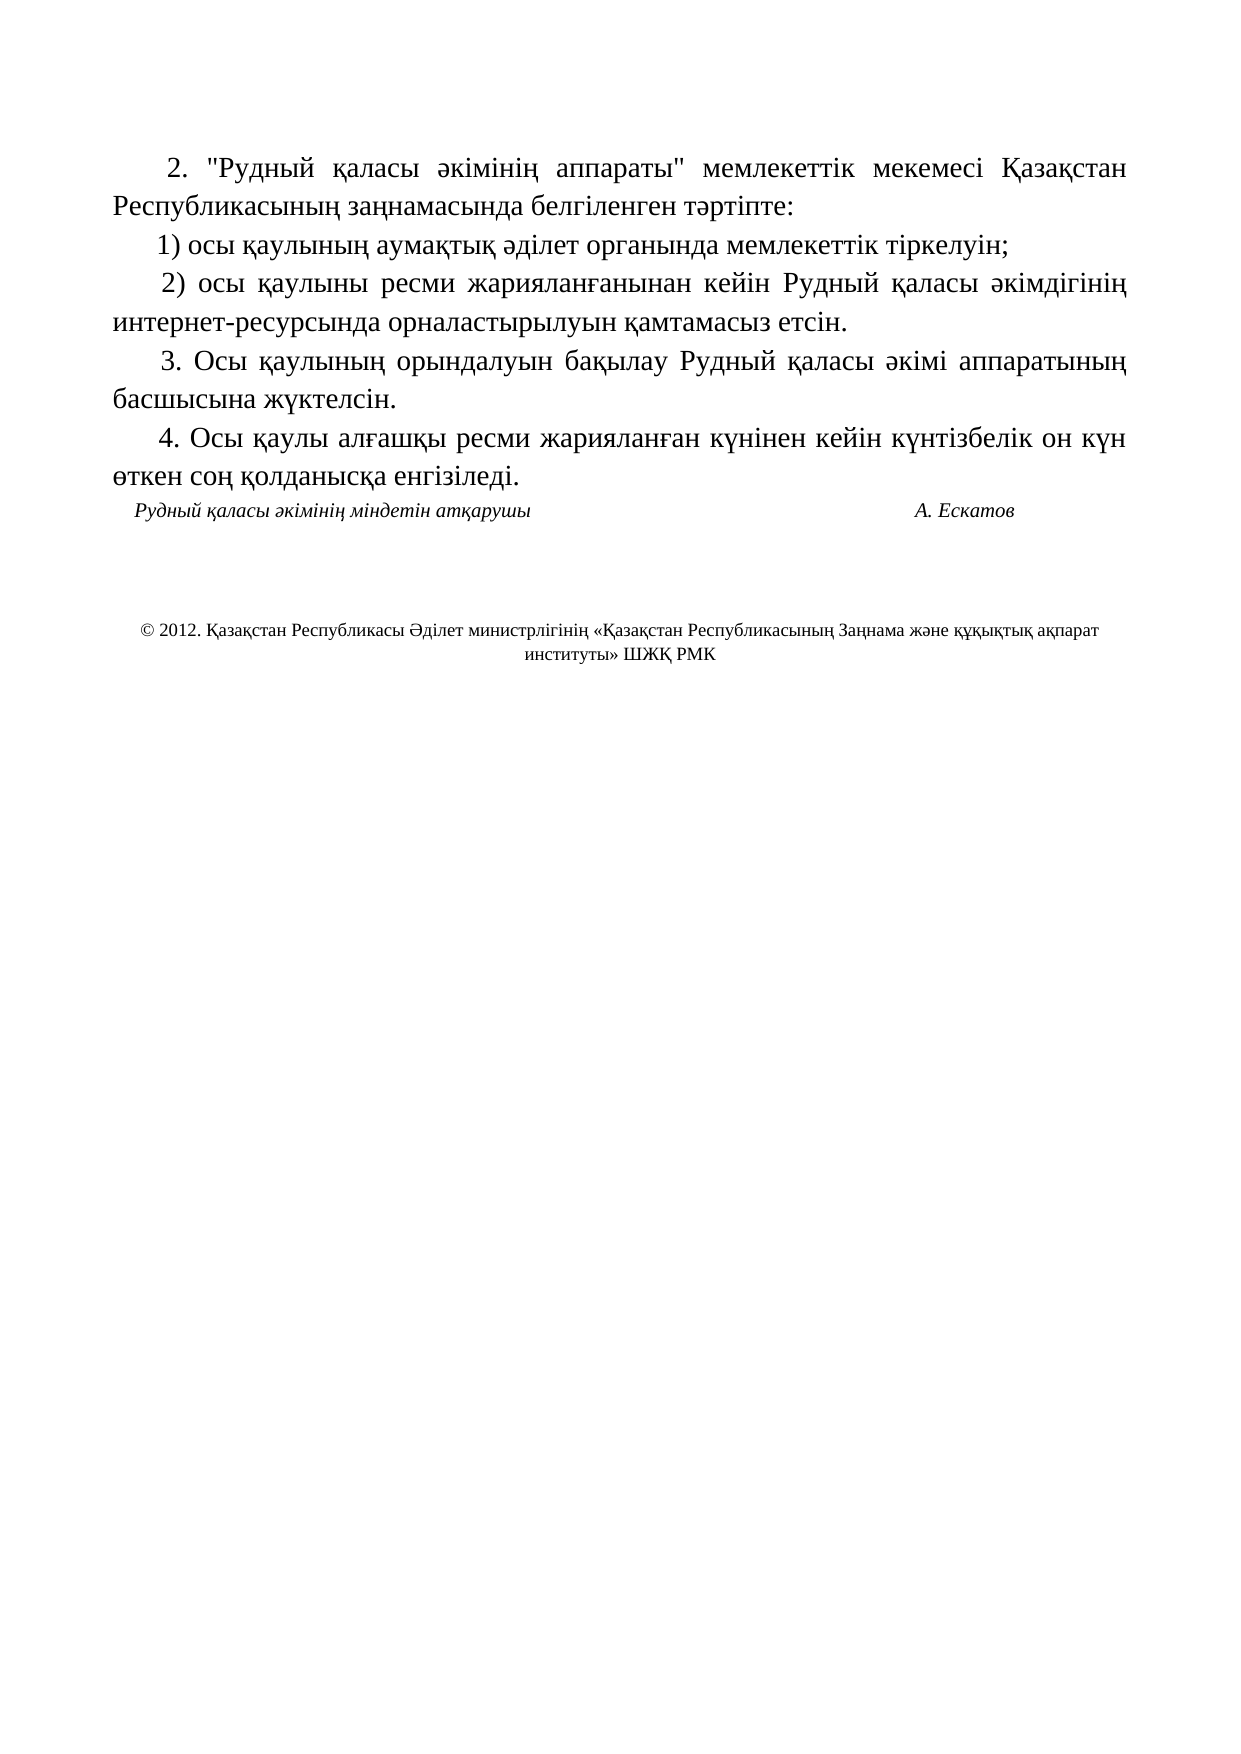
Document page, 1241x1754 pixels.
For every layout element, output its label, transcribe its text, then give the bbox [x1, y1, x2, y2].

text 4. Осы қаулы алғашқы ресми жарияланған күнінен кейін күнтізбелік он күн өткен соң қолданысқа енгізіледі. [112, 420, 1128, 492]
text 3. Осы қаулының орындалуын бақылау Рудный қаласы әкімі аппаратының басшысына жүктелсін. [112, 343, 1128, 415]
text 1) осы қаулының аумақтық әділет органында мемлекеттік тіркелуін; [112, 227, 1128, 261]
table_header А. Ескатов [913, 497, 1240, 528]
table_header Рудный қаласы әкімінің міндетін атқарушы [101, 497, 913, 528]
text 2. "Рудный қаласы әкімінің аппараты" мемлекеттік мекемесі Қазақстан Республикасының заңнамасында белгіленген тәртіпте: [112, 150, 1128, 222]
text 2) осы қаулыны ресми жарияланғанынан кейін Рудный қаласы әкімдігінің интернет-ресурсында орналастырылуын қамтамасыз етсін. [112, 266, 1128, 338]
text © 2012. Қазақстан Республикасы Әділет министрлігінің «Қазақстан Республикасының Заңнама және құқықтық ақпарат институты» ШЖҚ РМК [112, 618, 1128, 665]
